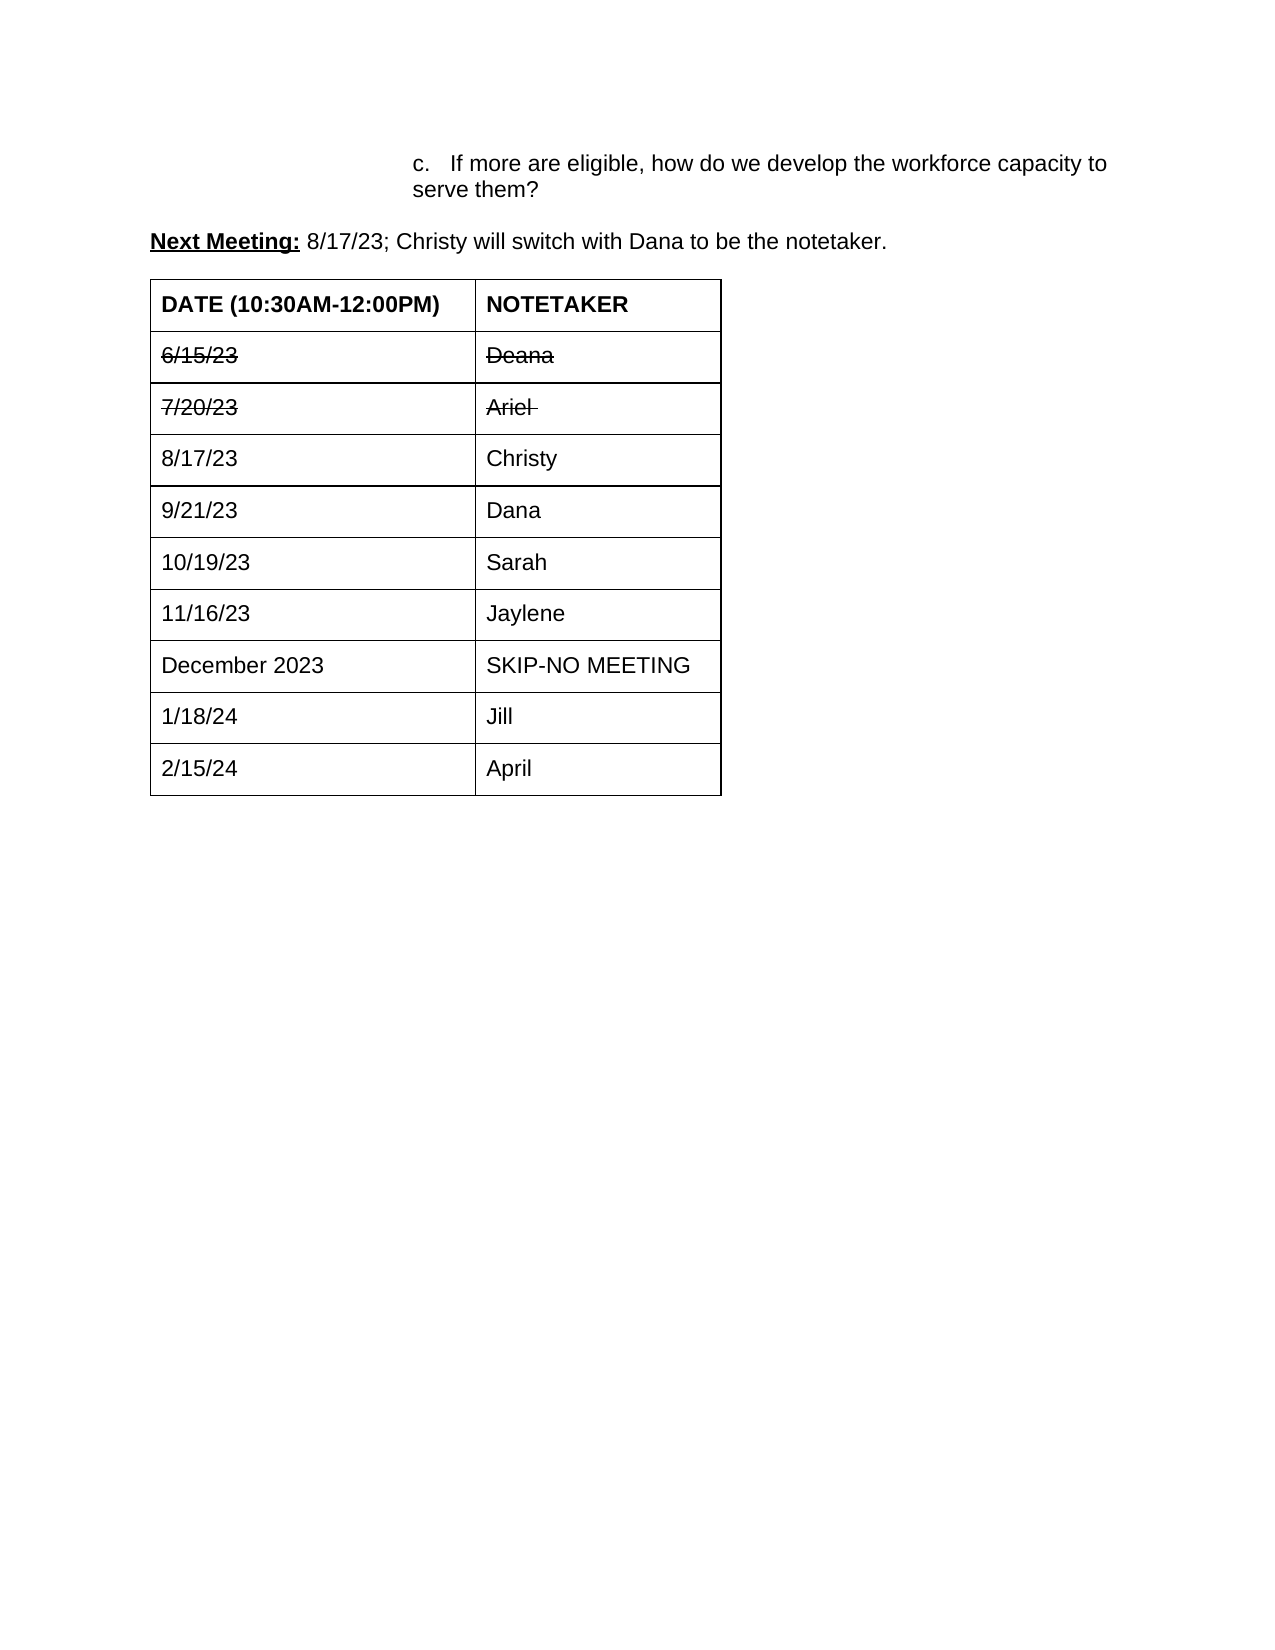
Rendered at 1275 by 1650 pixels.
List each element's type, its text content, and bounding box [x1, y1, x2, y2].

table_cell 8/17/23 [151, 435, 475, 485]
table_cell 11/16/23 [151, 590, 475, 640]
table_cell Dana [476, 487, 720, 537]
table_cell April [476, 744, 720, 795]
text Next Meeting: 8/17/23; Christy will switch with Dana to be the notetaker. [150, 228, 1125, 254]
table_cell 9/21/23 [151, 487, 475, 537]
table_cell Christy [476, 435, 720, 485]
table_cell Deana [476, 332, 720, 382]
table_header NOTETAKER [476, 280, 720, 331]
table_cell SKIP-NO MEETING [476, 641, 720, 692]
table_cell 7/20/23 [151, 384, 475, 434]
table_cell 1/18/24 [151, 693, 475, 743]
table_cell December 2023 [151, 641, 475, 692]
table_cell Sarah [476, 538, 720, 588]
table_cell Ariel [476, 384, 720, 434]
table_cell 6/15/23 [151, 332, 475, 382]
table_cell Jaylene [476, 590, 720, 640]
table_header DATE (10:30AM-12:00PM) [151, 280, 475, 331]
table_cell 2/15/24 [151, 744, 475, 795]
text c. If more are eligible, how do we develop the workforce capacity to serve them? [412, 150, 1125, 203]
table_cell Jill [476, 693, 720, 743]
table_cell 10/19/23 [151, 538, 475, 588]
